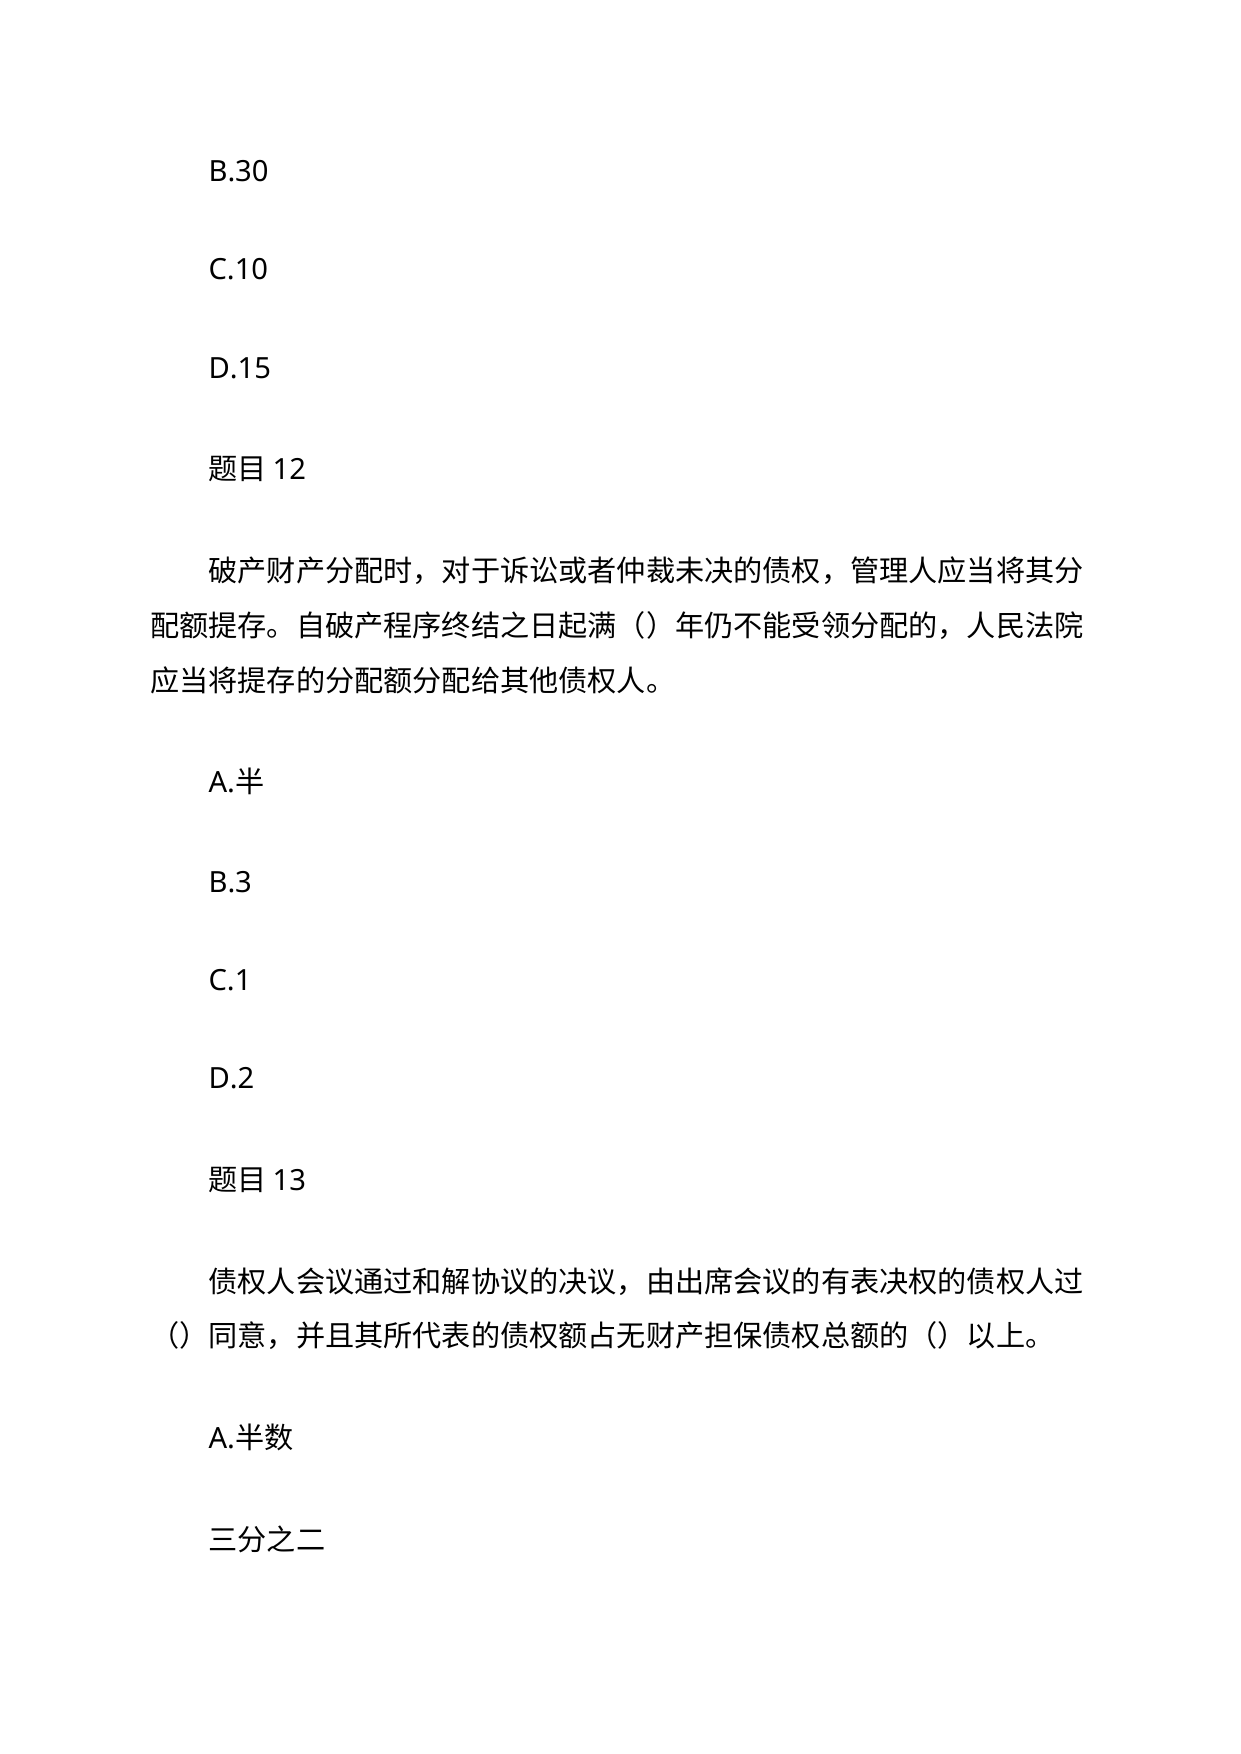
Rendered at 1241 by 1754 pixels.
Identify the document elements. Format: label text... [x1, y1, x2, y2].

text 破产财产分配时，对于诉讼或者仲裁未决的债权，管理人应当将其分配额提存。自破产程序终结之日起满（）年仍不能受领分配的，人民法院应当将提存的分配额分配给其他债权人。 [150, 547, 1090, 699]
text 题目13 [150, 1156, 1090, 1198]
text C.1 [150, 959, 1090, 999]
text B.3 [150, 861, 1090, 901]
text D.2 [150, 1058, 1090, 1097]
text B.30 [150, 150, 1090, 190]
text C.10 [150, 248, 1090, 288]
text A.半 [150, 759, 1090, 801]
text 三分之二 [150, 1517, 1090, 1559]
text D.15 [150, 347, 1090, 387]
text 题目12 [150, 445, 1090, 488]
text A.半数 [150, 1415, 1090, 1457]
text 债权人会议通过和解协议的决议，由出席会议的有表决权的债权人过（）同意，并且其所代表的债权额占无财产担保债权总额的（）以上。 [150, 1258, 1090, 1355]
